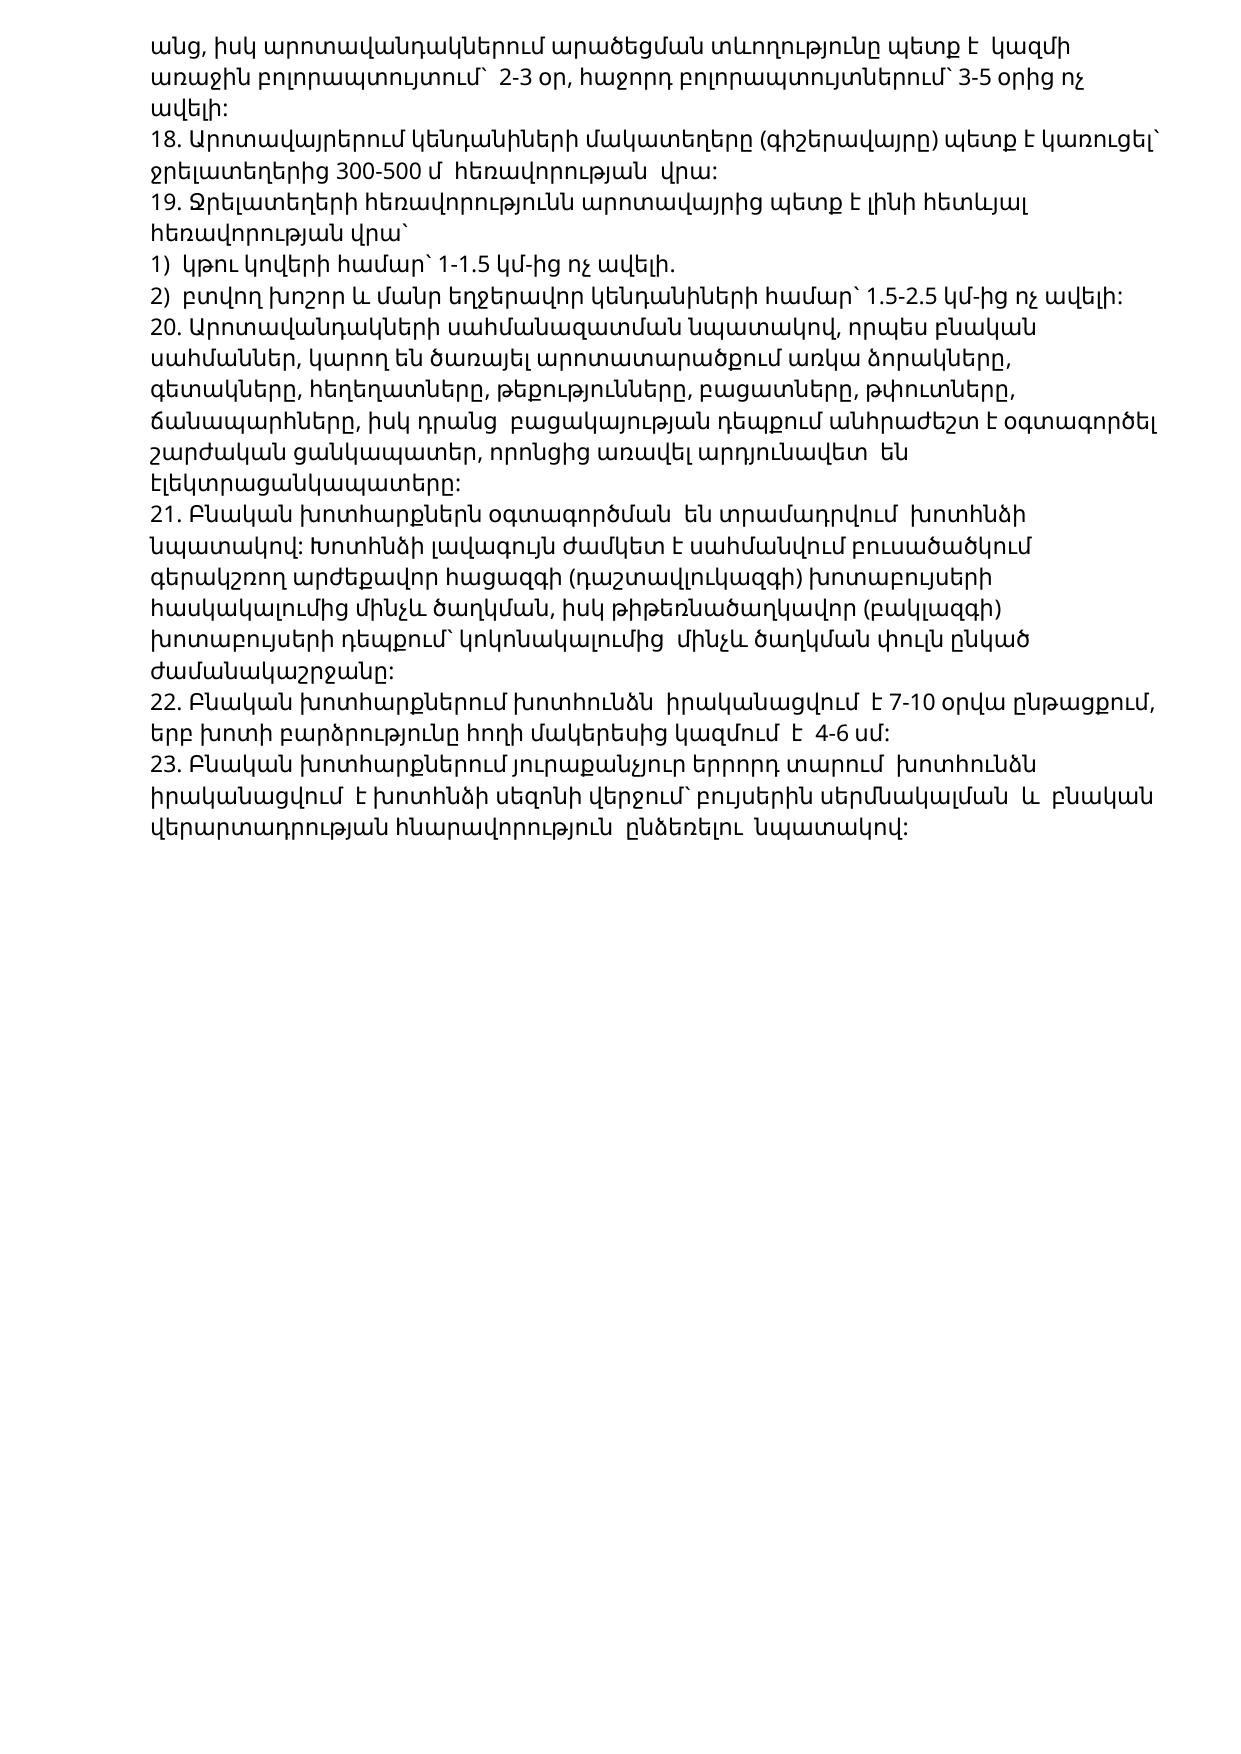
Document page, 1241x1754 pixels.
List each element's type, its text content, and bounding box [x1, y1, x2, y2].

text 1) կթու կովերի համար` 1-1.5 կմ-ից ոչ ավելի. [150, 248, 1167, 279]
text 19. Ջրելատեղերի հեռավորությունն արոտավայրից պետք է լինի հետևյալ հեռավորության վրա` [150, 186, 1167, 248]
text 21. Բնական խոտհարքներն օգտագործման են տրամադրվում խոտհնձի նպատակով: Խոտհնձի լավագույն ժամկետ է սահմանվում բուսածածկում գերակշռող արժեքավոր հացազգի (դաշտավլուկազգի) խոտաբույսերի հասկակալումից մինչև ծաղկման, իսկ թիթեռնածաղկավոր (բակլազգի) խոտաբույսերի դեպքում` կոկոնակալումից մինչև ծաղկման փուլն ընկած ժամանակաշրջանը: [150, 498, 1167, 686]
text 18. Արոտավայրերում կենդանիների մակատեղերը (գիշերավայրը) պետք է կառուցել` ջրելատեղերից 300-500 մ հեռավորության վրա: [150, 123, 1167, 186]
text 22. Բնական խոտհարքներում խոտհունձն իրականացվում է 7-10 օրվա ընթացքում, երբ խոտի բարձրությունը հողի մակերեսից կազմում է 4-6 սմ: [150, 686, 1167, 748]
text 23. Բնական խոտհարքներում յուրաքանչյուր երրորդ տարում խոտհունձն իրականացվում է խոտհնձի սեզոնի վերջում` բույսերին սերմնակալման և բնական վերարտադրության հնարավորություն ընձեռելու նպատակով: [150, 748, 1167, 842]
text 2) բտվող խոշոր և մանր եղջերավոր կենդանիների համար` 1.5-2.5 կմ-ից ոչ ավելի: [150, 279, 1167, 311]
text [150, 29, 1167, 123]
text 20. Արոտավանդակների սահմանազատման նպատակով, որպես բնական սահմաններ, կարող են ծառայել արոտատարածքում առկա ձորակները, գետակները, հեղեղատները, թեքությունները, բացատները, թփուտները, ճանապարհները, իսկ դրանց բացակայության դեպքում անհրաժեշտ է օգտագործել շարժական ցանկապատեր, որոնցից առավել արդյունավետ են էլեկտրացանկապատերը: [150, 311, 1167, 498]
